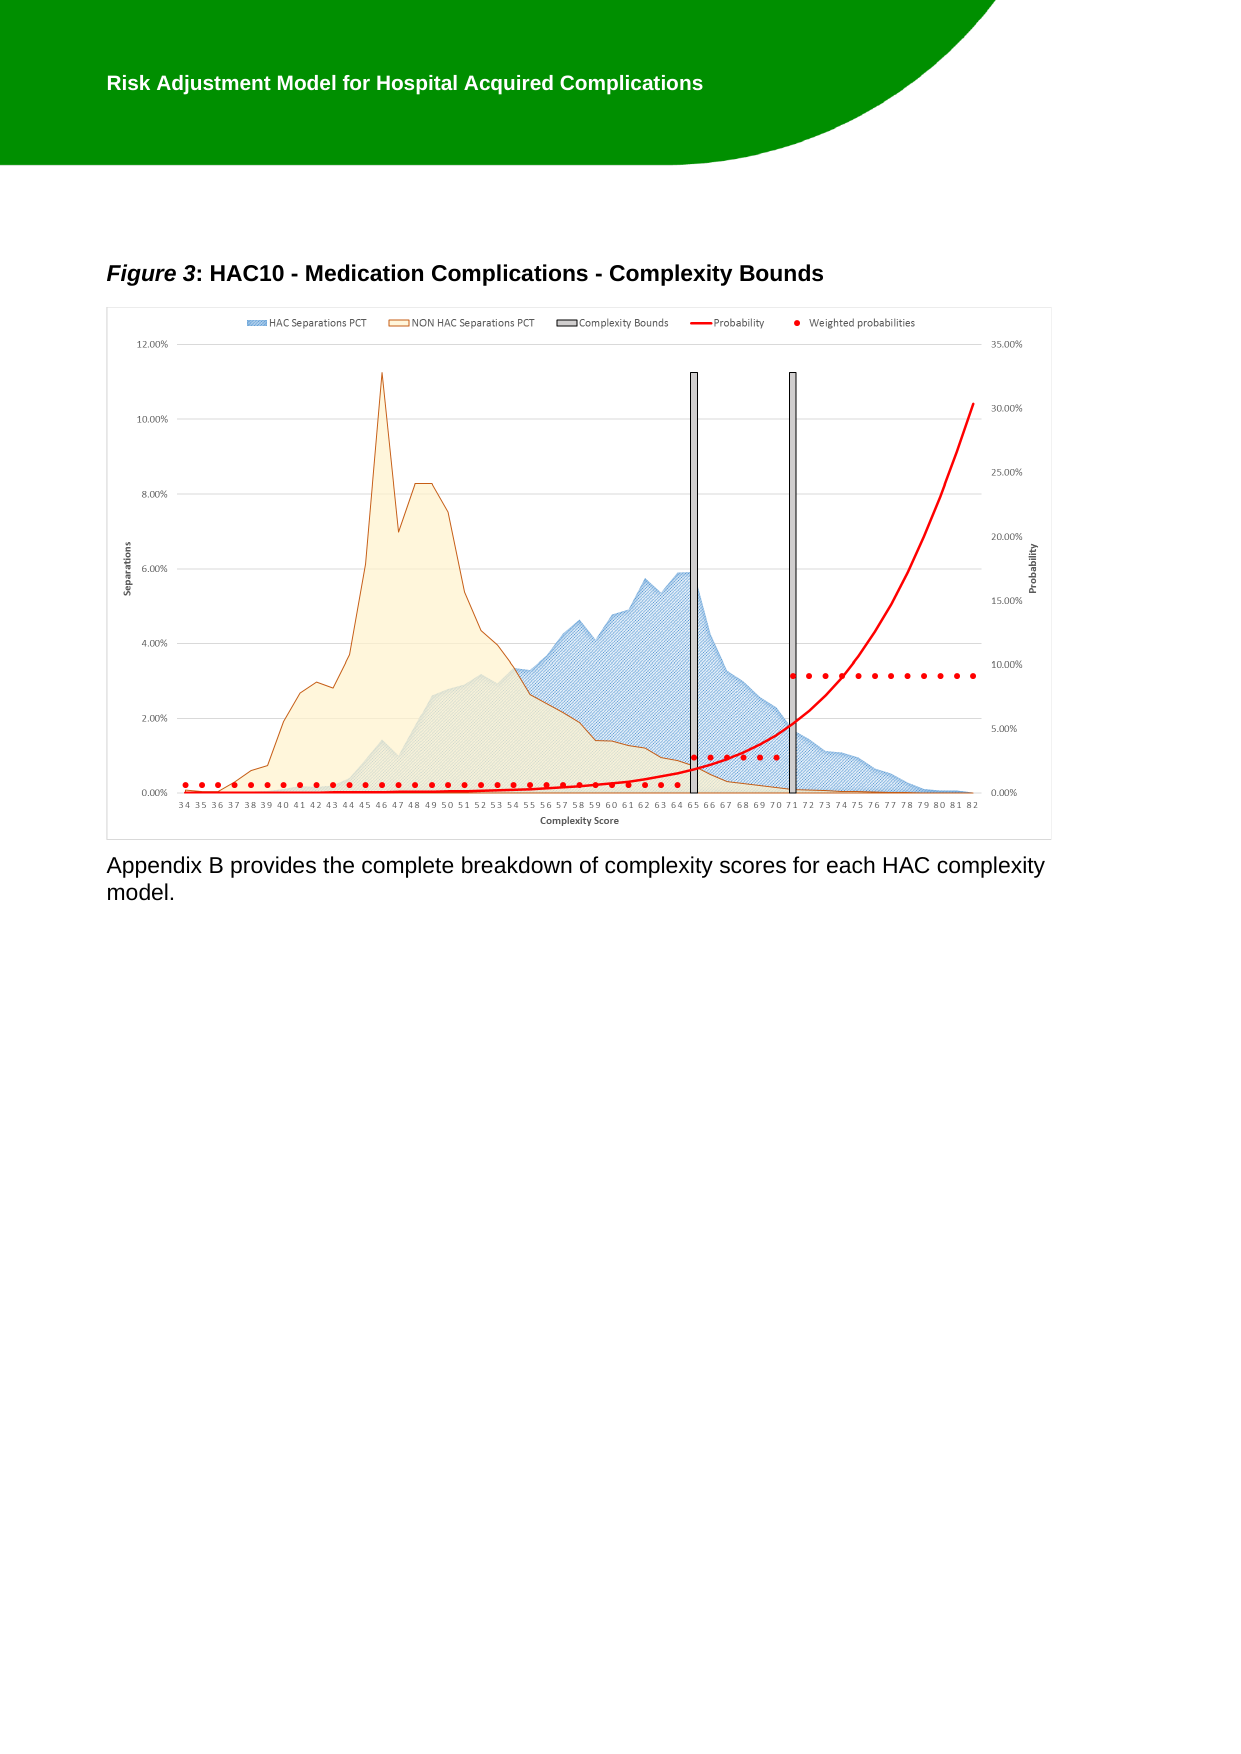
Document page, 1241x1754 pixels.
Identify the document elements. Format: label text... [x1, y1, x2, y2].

picture [106, 307, 1052, 840]
text Appendix B provides the complete breakdown of complexity scores for each HAC complexity model. [106, 852, 1090, 905]
text Figure 3: HAC10 - Medication Complications - Complexity Bounds [106, 260, 1090, 286]
picture [0, 0, 998, 166]
